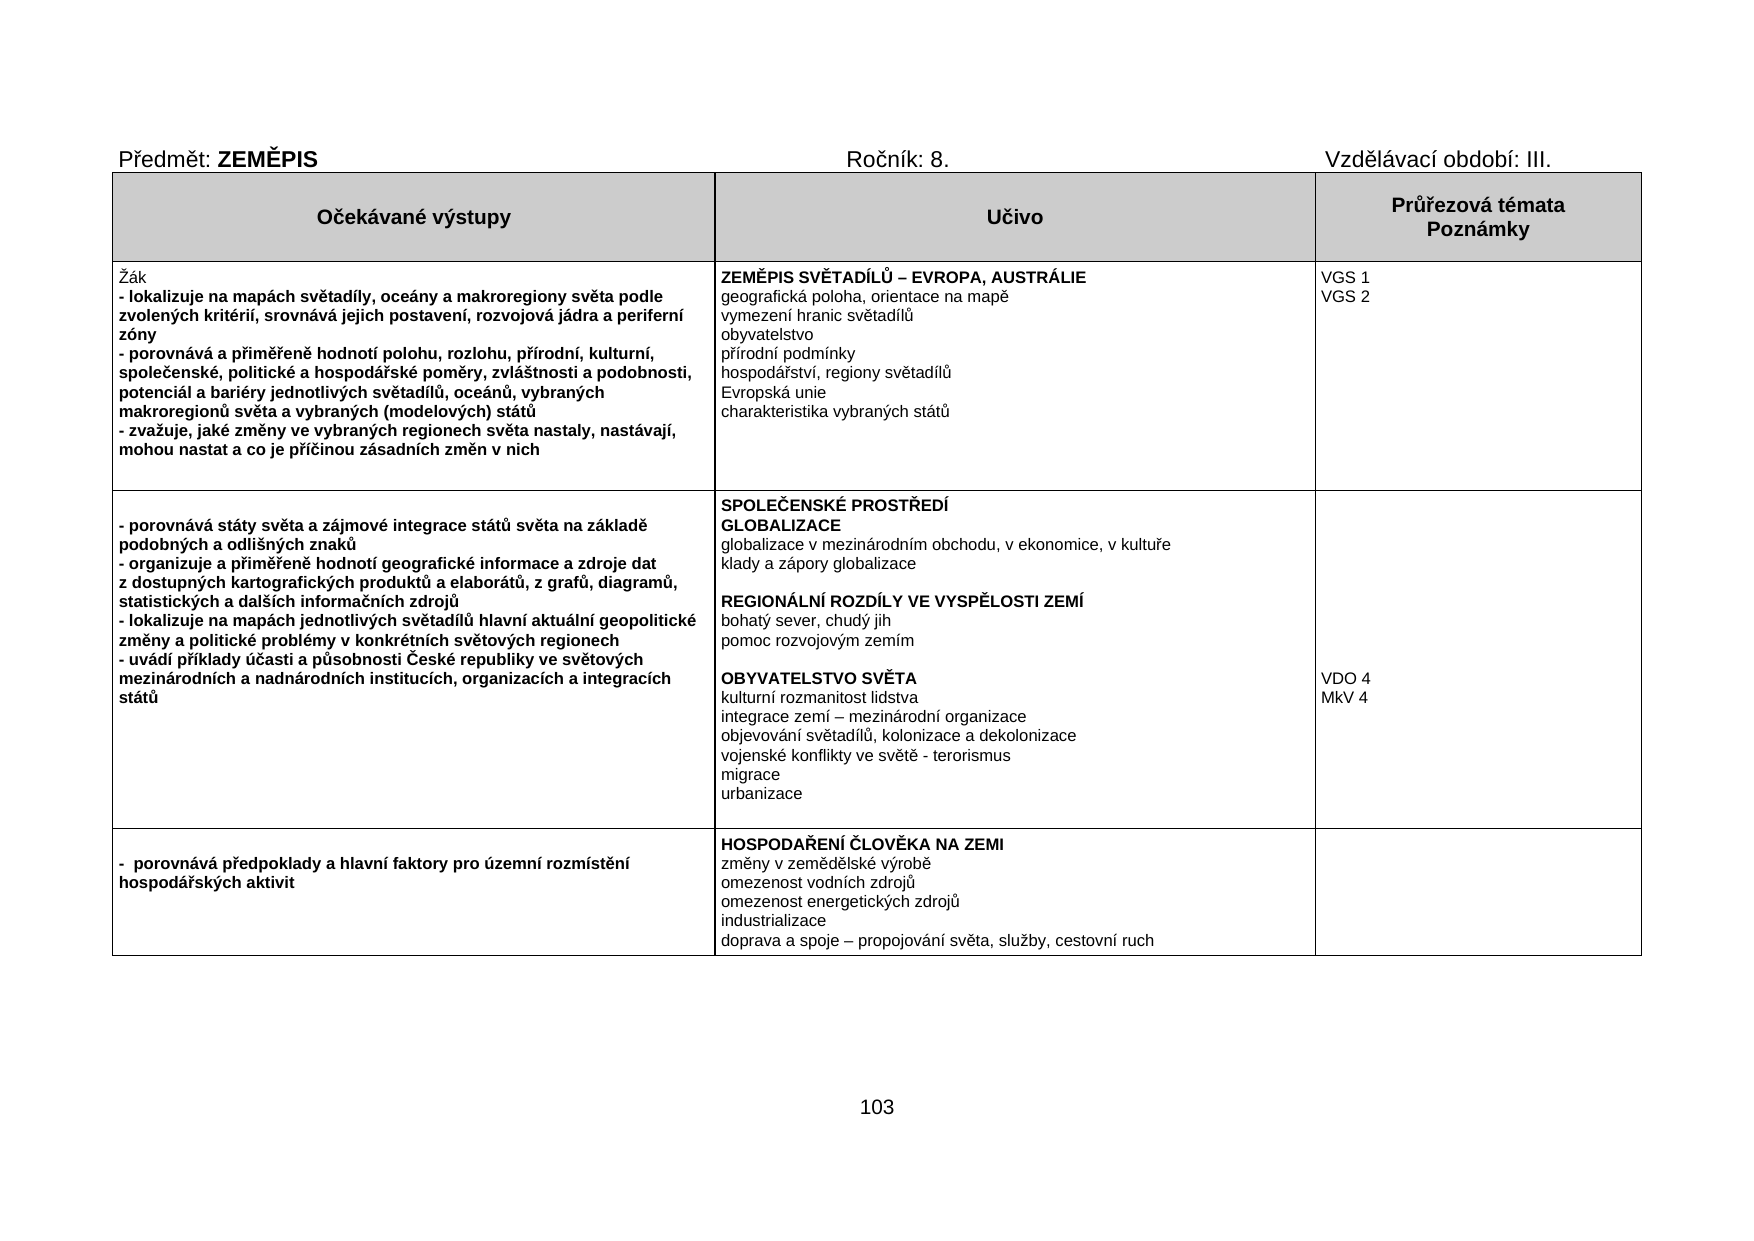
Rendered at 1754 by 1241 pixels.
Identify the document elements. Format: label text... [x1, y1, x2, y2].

table_cell SPOLEČENSKÉ PROSTŘEDÍ GLOBALIZACE globalizace v mezinárodním obchodu, v ekonomice, v kultuře klady a zápory globalizace REGIONÁLNÍ ROZDÍLY VE VYSPĚLOSTI ZEMÍ bohatý sever, chudý jih pomoc rozvojovým zemím OBYVATELSTVO SVĚTA kulturní rozmanitost lidstva integrace zemí – mezinárodní organizace objevování světadílů, kolonizace a dekolonizace vojenské konflikty ve světě - terorismus migrace urbanizace [716, 491, 1315, 828]
table_cell VDO 4 MkV 4 [1316, 491, 1641, 828]
table_header Učivo [716, 173, 1315, 261]
table_header Průřezová témata Poznámky [1316, 173, 1641, 261]
table_cell - porovnává státy světa a zájmové integrace států světa na základě podobných a odlišných znaků - organizuje a přiměřeně hodnotí geografické informace a zdroje dat z dostupných kartografických produktů a elaborátů, z grafů, diagramů, statistických a dalších informačních zdrojů - lokalizuje na mapách jednotlivých světadílů hlavní aktuální geopolitické změny a politické problémy v konkrétních světových regionech - uvádí příklady účasti a působnosti České republiky ve světových mezinárodních a nadnárodních institucích, organizacích a integracích států [113, 491, 714, 828]
table_cell Žák - lokalizuje na mapách světadíly, oceány a makroregiony světa podle zvolených kritérií, srovnává jejich postavení, rozvojová jádra a periferní zóny - porovnává a přiměřeně hodnotí polohu, rozlohu, přírodní, kulturní, společenské, politické a hospodářské poměry, zvláštnosti a podobnosti, potenciál a bariéry jednotlivých světadílů, oceánů, vybraných makroregionů světa a vybraných (modelových) států - zvažuje, jaké změny ve vybraných regionech světa nastaly, nastávají, mohou nastat a co je příčinou zásadních změn v nich [113, 262, 714, 489]
table_header Očekávané výstupy [113, 173, 714, 261]
table_cell HOSPODAŘENÍ ČLOVĚKA NA ZEMI změny v zemědělské výrobě omezenost vodních zdrojů omezenost energetických zdrojů industrializace doprava a spoje – propojování světa, služby, cestovní ruch [716, 829, 1315, 955]
table_cell ZEMĚPIS SVĚTADÍLŮ – EVROPA, AUSTRÁLIE geografická poloha, orientace na mapě vymezení hranic světadílů obyvatelstvo přírodní podmínky hospodářství, regiony světadílů Evropská unie charakteristika vybraných států [716, 262, 1315, 489]
table_cell VGS 1 VGS 2 [1316, 262, 1641, 489]
text Předmět: ZEMĚPIS Ročník: 8. Vzdělávací období: III. [118, 146, 1636, 172]
table_cell - porovnává předpoklady a hlavní faktory pro územní rozmístění hospodářských aktivit [113, 829, 714, 955]
table_cell [1316, 829, 1641, 955]
